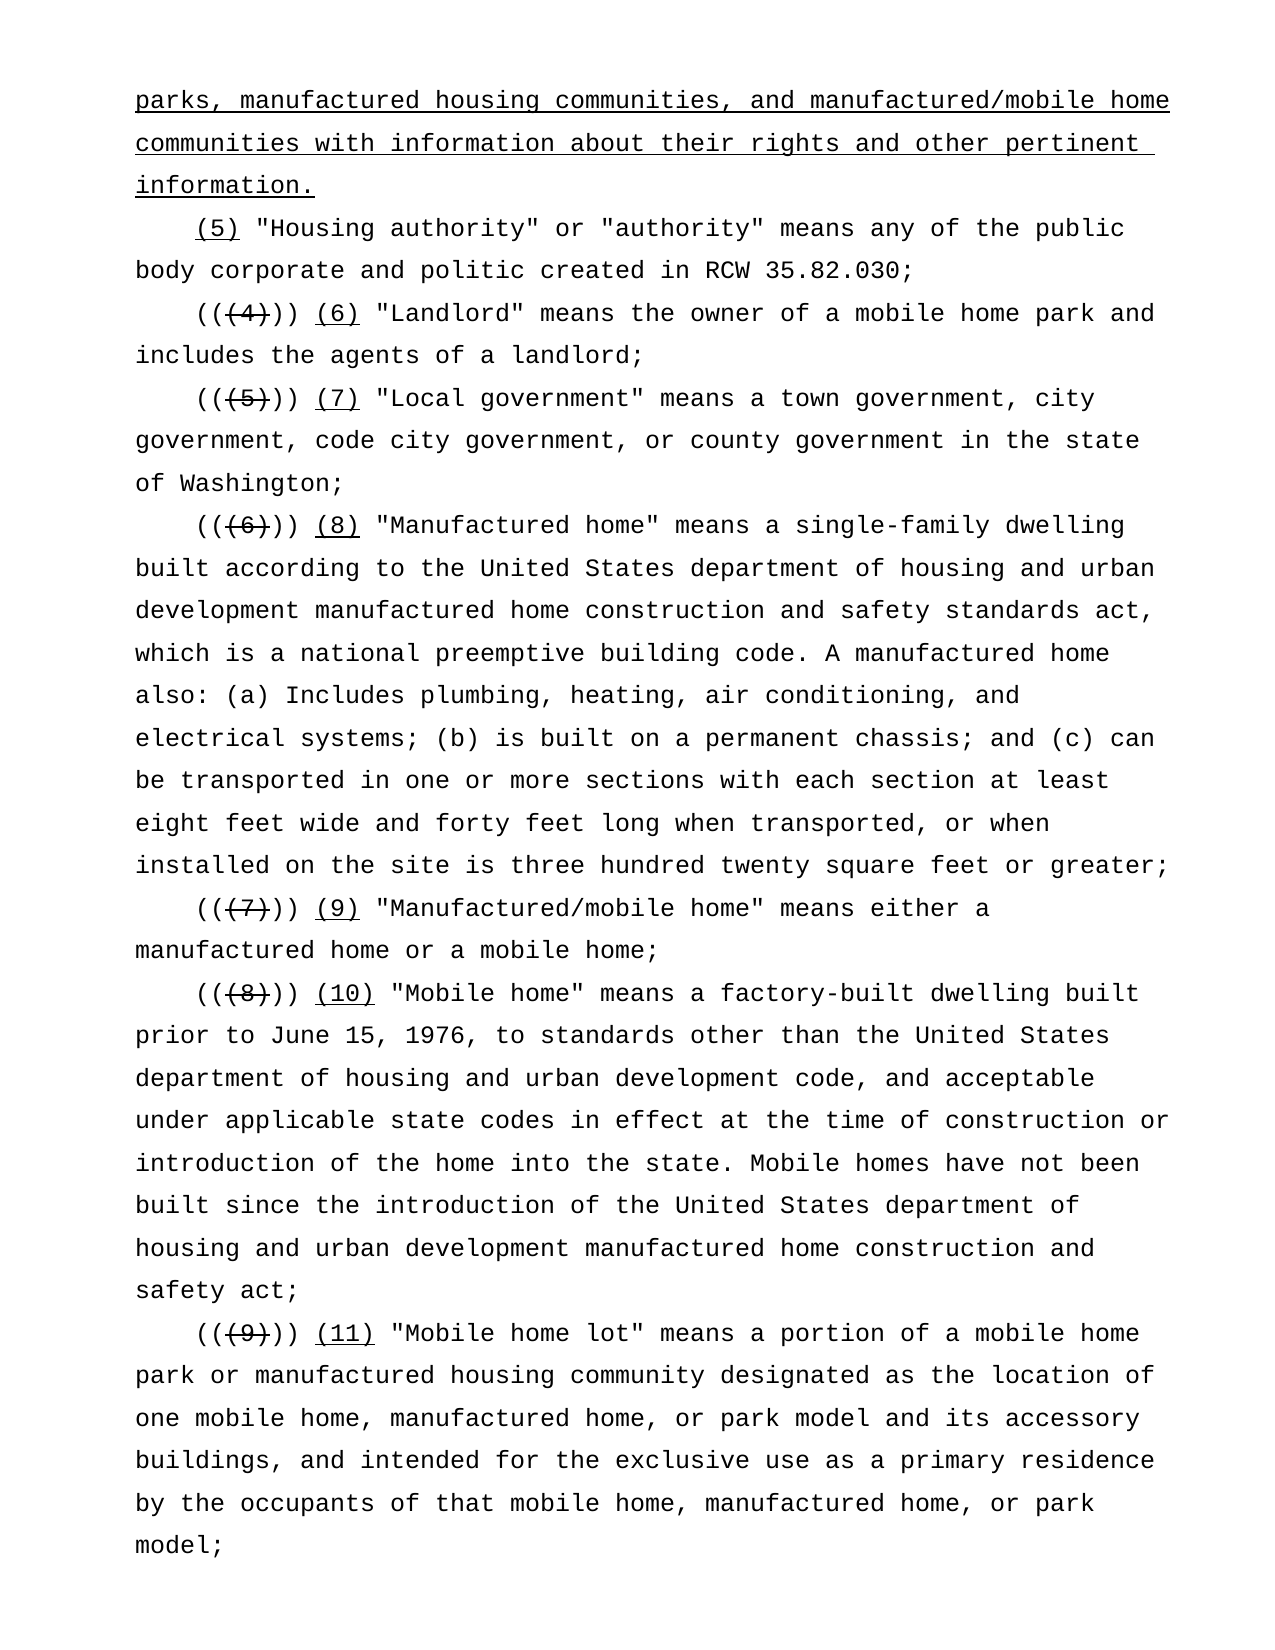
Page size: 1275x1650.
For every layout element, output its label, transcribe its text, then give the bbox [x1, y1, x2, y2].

text (5) "Housing authority" or "authority" means any of the public body corporate and politic created in RCW 35.82.030; [135, 202, 1170, 287]
text (((7))) (9) "Manufactured/mobile home" means either a manufactured home or a mobile home; [135, 882, 1170, 967]
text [135, 113, 1170, 202]
text (((8))) (10) "Mobile home" means a factory-built dwelling built prior to June 15, 1976, to standards other than the United States department of housing and urban development code, and acceptable under applicable state codes in effect at the time of construction or introduction of the home into the state. Mobile homes have not been built since the introduction of the United States department of housing and urban development manufactured home construction and safety act; [135, 967, 1170, 1307]
text (((5))) (7) "Local government" means a town government, city government, code city government, or county government in the state of Washington; [135, 372, 1170, 500]
text (((9))) (11) "Mobile home lot" means a portion of a mobile home park or manufactured housing community designated as the location of one mobile home, manufactured home, or park model and its accessory buildings, and intended for the exclusive use as a primary residence by the occupants of that mobile home, manufactured home, or park model; [135, 1307, 1170, 1562]
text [135, 75, 1170, 111]
text (((6))) (8) "Manufactured home" means a single-family dwelling built according to the United States department of housing and urban development manufactured home construction and safety standards act, which is a national preemptive building code. A manufactured home also: (a) Includes plumbing, heating, air conditioning, and electrical systems; (b) is built on a permanent chassis; and (c) can be transported in one or more sections with each section at least eight feet wide and forty feet long when transported, or when installed on the site is three hundred twenty square feet or greater; [135, 500, 1170, 882]
text (((4))) (6) "Landlord" means the owner of a mobile home park and includes the agents of a landlord; [135, 287, 1170, 372]
